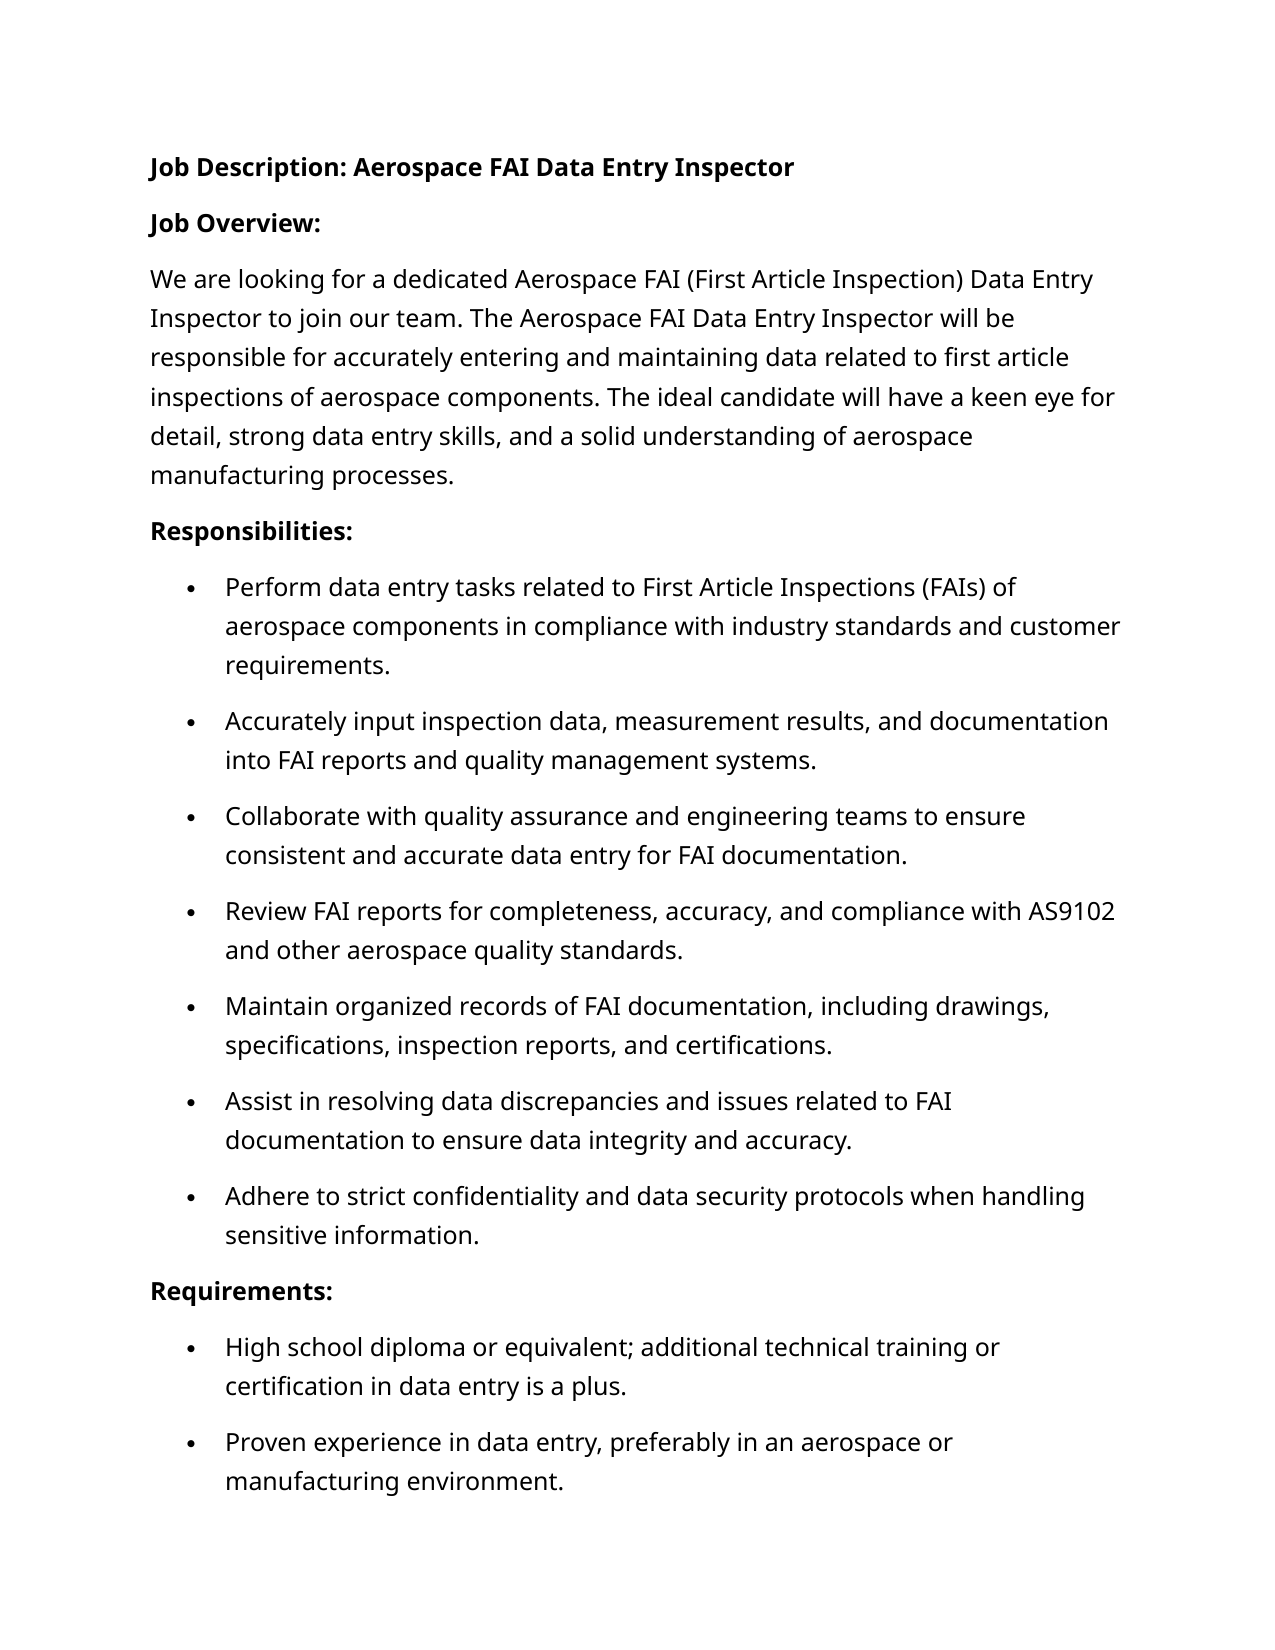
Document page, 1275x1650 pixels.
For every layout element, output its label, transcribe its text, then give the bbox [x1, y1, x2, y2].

list Review FAI reports for completeness, accuracy, and compliance with AS9102 and other aerospace quality standards. [187, 893, 1125, 967]
list Perform data entry tasks related to First Article Inspections (FAIs) of aerospace components in compliance with industry standards and customer requirements. [187, 569, 1125, 682]
list Assist in resolving data discrepancies and issues related to FAI documentation to ensure data integrity and accuracy. [187, 1083, 1125, 1157]
text Requirements: [150, 1273, 1125, 1307]
list Collaborate with quality assurance and engineering teams to ensure consistent and accurate data entry for FAI documentation. [187, 798, 1125, 872]
list Proven experience in data entry, preferably in an aerospace or manufacturing environment. [187, 1424, 1125, 1497]
list High school diploma or equivalent; additional technical training or certification in data entry is a plus. [187, 1329, 1125, 1402]
list Accurately input inspection data, measurement results, and documentation into FAI reports and quality management systems. [187, 703, 1125, 777]
text Job Overview: [150, 206, 1125, 240]
list Maintain organized records of FAI documentation, including drawings, specifications, inspection reports, and certifications. [187, 988, 1125, 1062]
text We are looking for a dedicated Aerospace FAI (First Article Inspection) Data Entry Inspector to join our team. The Aerospace FAI Data Entry Inspector will be responsible for accurately entering and maintaining data related to first article inspections of aerospace components. The ideal candidate will have a keen eye for detail, strong data entry skills, and a solid understanding of aerospace manufacturing processes. [150, 262, 1125, 492]
text Responsibilities: [150, 513, 1125, 547]
list Adhere to strict confidentiality and data security protocols when handling sensitive information. [187, 1178, 1125, 1252]
text Job Description: Aerospace FAI Data Entry Inspector [150, 150, 1125, 184]
